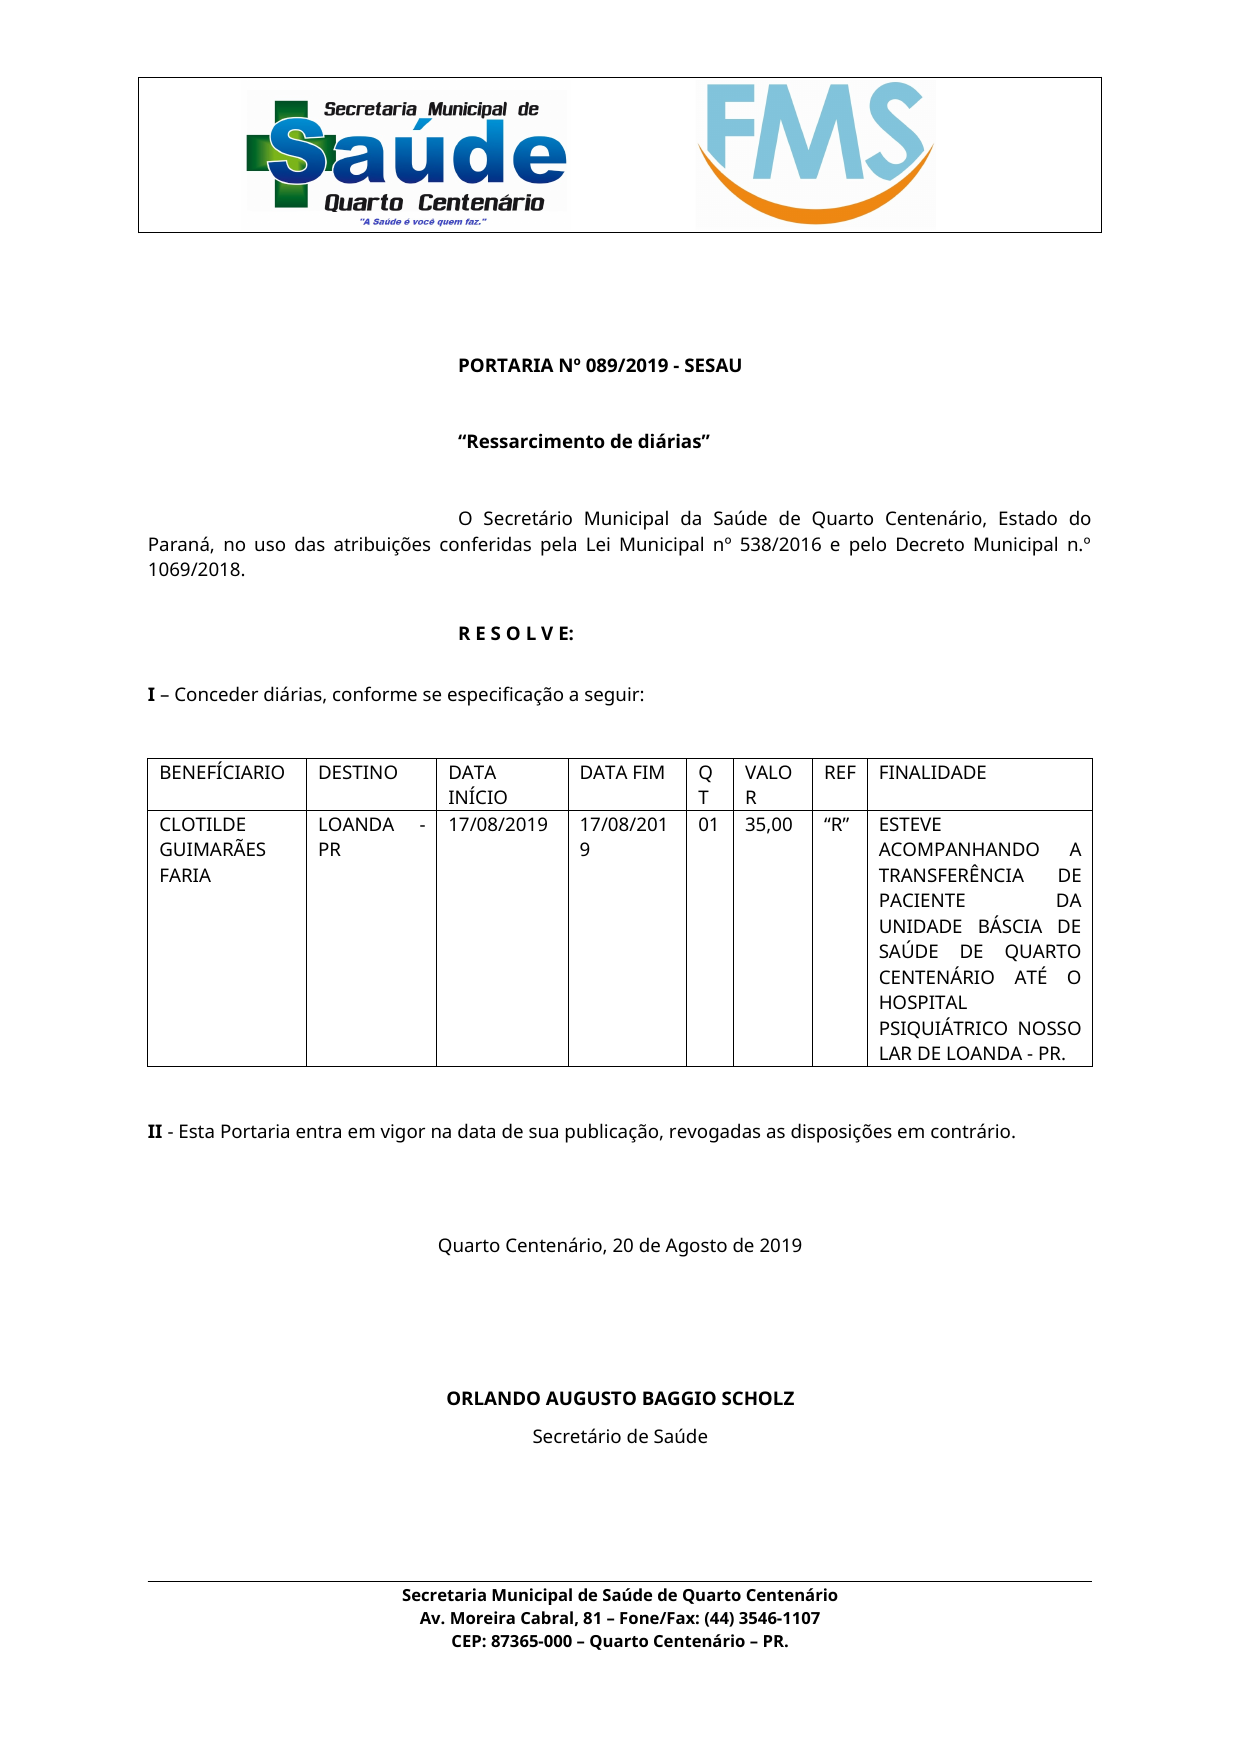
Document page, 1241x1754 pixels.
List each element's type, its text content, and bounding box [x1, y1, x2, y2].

table_header QT [687, 759, 733, 810]
table_header DESTINO [307, 759, 436, 810]
table_header DATA FIM [569, 759, 686, 810]
picture [240, 80, 572, 230]
table_header FINALIDADE [868, 759, 1092, 810]
table_cell 01 [687, 811, 733, 1066]
table_header BENEFÍCIARIO [148, 759, 306, 810]
picture [695, 80, 937, 230]
text R E S O L V E: [265, 620, 1092, 645]
text PORTARIA Nº 089/2019 - SESAU [148, 352, 1092, 378]
text I – Conceder diárias, conforme se especificação a seguir: [148, 681, 1092, 707]
table_cell 17/08/2019 [569, 811, 686, 1066]
text Quarto Centenário, 20 de Agosto de 2019 [148, 1233, 1092, 1258]
table_cell 17/08/2019 [437, 811, 568, 1066]
text O Secretário Municipal da Saúde de Quarto Centenário, Estado do Paraná, no uso das atribuições conferidas pela Lei Municipal nº 538/2016 e pelo Decreto Municipal n.º 1069/2018. [148, 505, 1092, 582]
table_cell LOANDA - PR [307, 811, 436, 1066]
table_cell ESTEVE ACOMPANHANDO A TRANSFERÊNCIA DE PACIENTE DA UNIDADE BÁSCIA DE SAÚDE DE QUARTO CENTENÁRIO ATÉ O HOSPITAL PSIQUIÁTRICO NOSSO LAR DE LOANDA - PR. [868, 811, 1092, 1066]
table_cell “R” [813, 811, 867, 1066]
text Secretário de Saúde [148, 1424, 1092, 1449]
table_header REF [813, 759, 867, 810]
table_header DATA INÍCIO [437, 759, 568, 810]
text “Ressarcimento de diárias” [458, 429, 1092, 454]
text ORLANDO AUGUSTO BAGGIO SCHOLZ [148, 1386, 1092, 1411]
table_cell 35,00 [734, 811, 812, 1066]
text II - Esta Portaria entra em vigor na data de sua publicação, revogadas as disposições em contrário. [148, 1118, 1092, 1143]
table_cell CLOTILDE GUIMARÃES FARIA [148, 811, 306, 1066]
table_header VALOR [734, 759, 812, 810]
